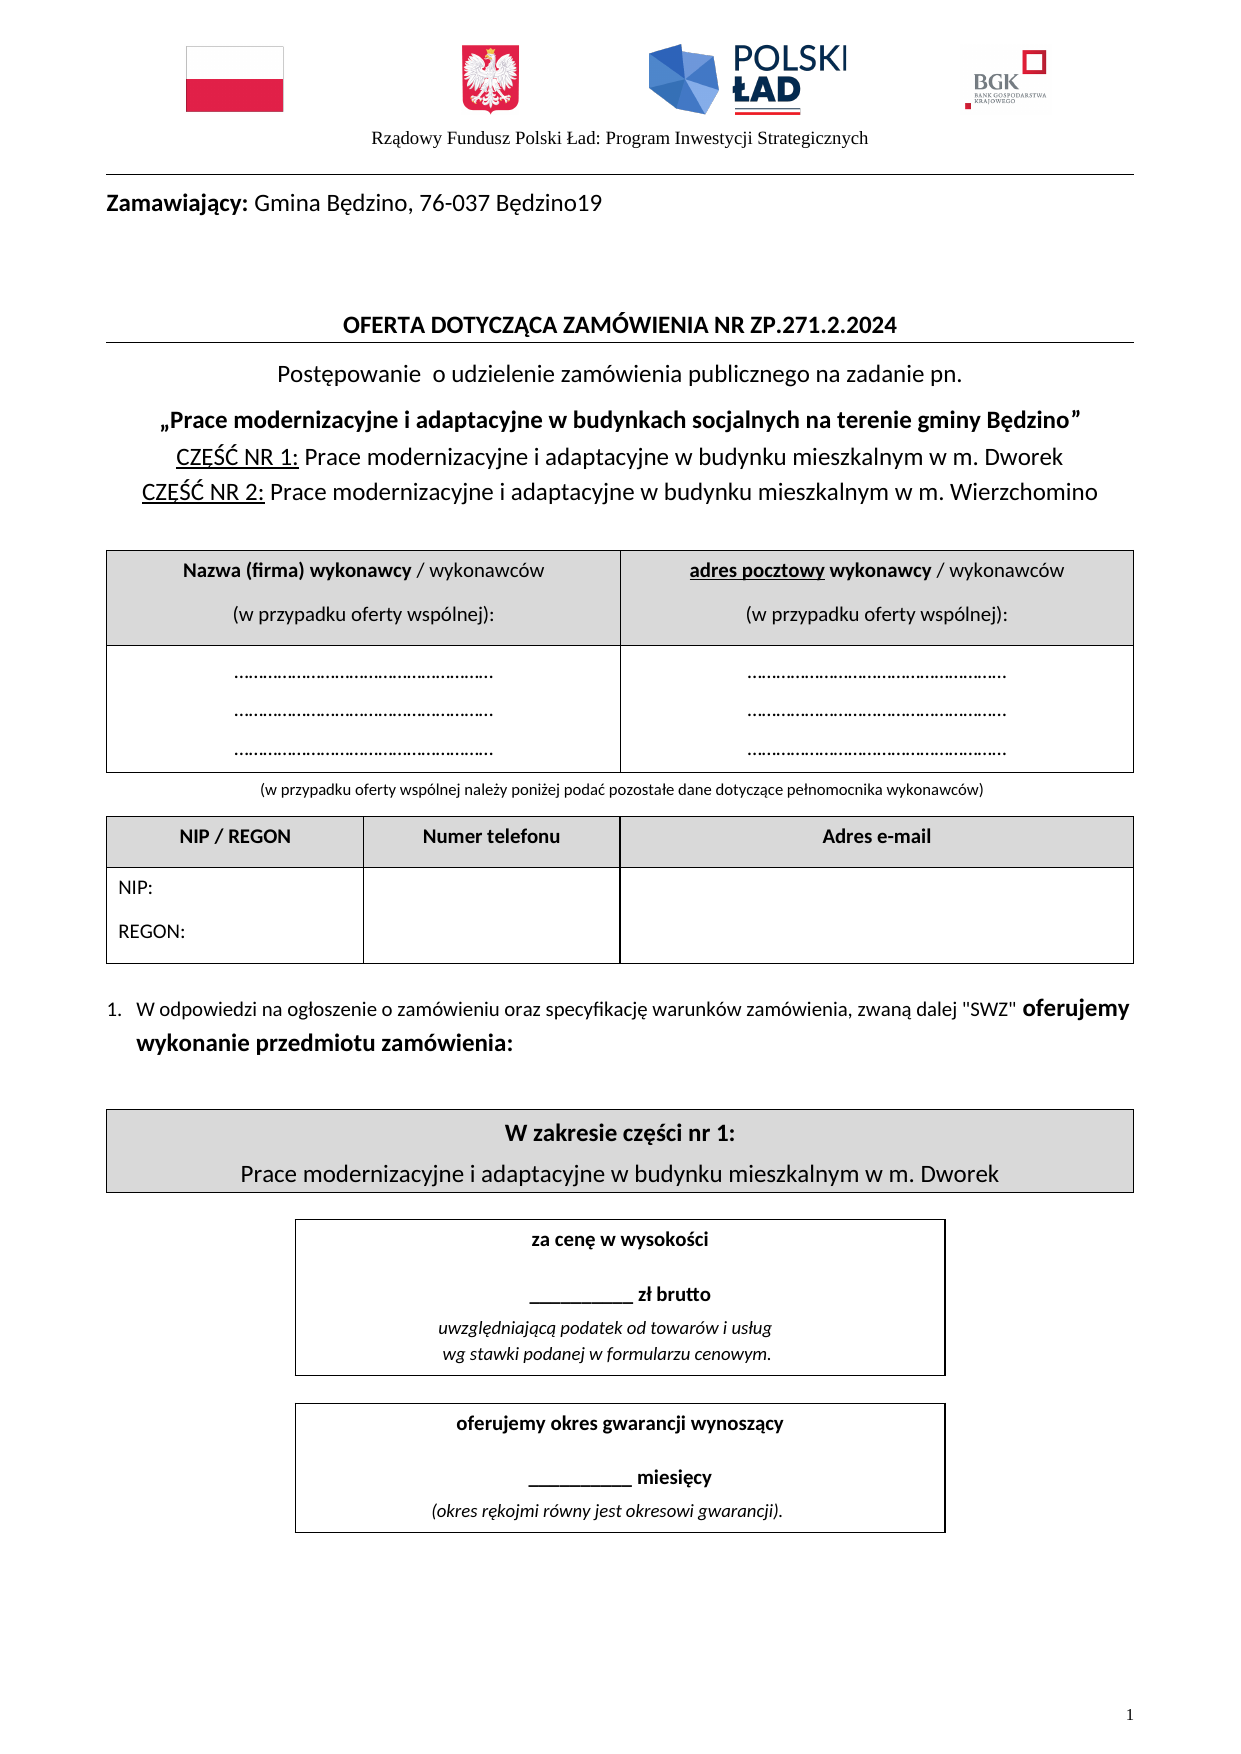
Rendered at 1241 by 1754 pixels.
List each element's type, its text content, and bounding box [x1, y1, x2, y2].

table_header W zakresie części nr 1: Prace modernizacyjne i adaptacyjne w budynku mieszkalnym w m. Dworek [107, 1110, 1133, 1192]
table_cell ……………………………………………… ……………………………………………… ……………………………………………… [107, 646, 620, 772]
picture [183, 44, 286, 114]
text (w przypadku oferty wspólnej należy poniżej podać pozostałe dane dotyczące pełnomocnika wykonawców) [106, 779, 1134, 800]
text CZĘŚĆ NR 2: Prace modernizacyjne i adaptacyjne w budynku mieszkalnym w m. Wierzchomino [106, 476, 1134, 507]
table_header Numer telefonu [364, 817, 619, 867]
text Zamawiający: Gmina Będzino, 76-037 Będzino19 [106, 187, 1134, 217]
text Postępowanie o udzielenie zamówienia publicznego na zadanie pn. [106, 359, 1134, 389]
table_header oferujemy okres gwarancji wynoszący __________ miesięcy (okres rękojmi równy jest okresowi gwarancji). [296, 1404, 944, 1532]
text „Prace modernizacyjne i adaptacyjne w budynkach socjalnych na terenie gminy Będzino” [106, 404, 1134, 435]
table_header adres pocztowy wykonawcy / wykonawców (w przypadku oferty wspólnej): [621, 551, 1133, 645]
table_header Nazwa (firma) wykonawcy / wykonawców (w przypadku oferty wspólnej): [107, 551, 620, 645]
table_cell [364, 868, 619, 962]
text OFERTA DOTYCZĄCA ZAMÓWIENIA NR ZP.271.2.2024 [106, 309, 1134, 342]
table_cell ……………………………………………… ……………………………………………… ……………………………………………… [621, 646, 1133, 772]
text CZĘŚĆ NR 1: Prace modernizacyjne i adaptacyjne w budynku mieszkalnym w m. Dworek [106, 441, 1134, 472]
list W odpowiedzi na ogłoszenie o zamówieniu oraz specyfikację warunków zamówienia, zwaną dalej "SWZ" oferujemy wykonanie przedmiotu zamówienia: [106, 993, 1134, 1058]
table_header Adres e-mail [621, 817, 1133, 867]
table_cell [621, 868, 1133, 962]
table_header NIP / REGON [107, 817, 363, 867]
picture [649, 44, 847, 115]
picture [461, 44, 520, 115]
picture [959, 44, 1052, 115]
table_cell NIP: REGON: [107, 868, 363, 962]
table_header za cenę w wysokości __________ zł brutto uwzględniającą podatek od towarów i usług wg stawki podanej w formularzu cenowym. [296, 1220, 944, 1375]
